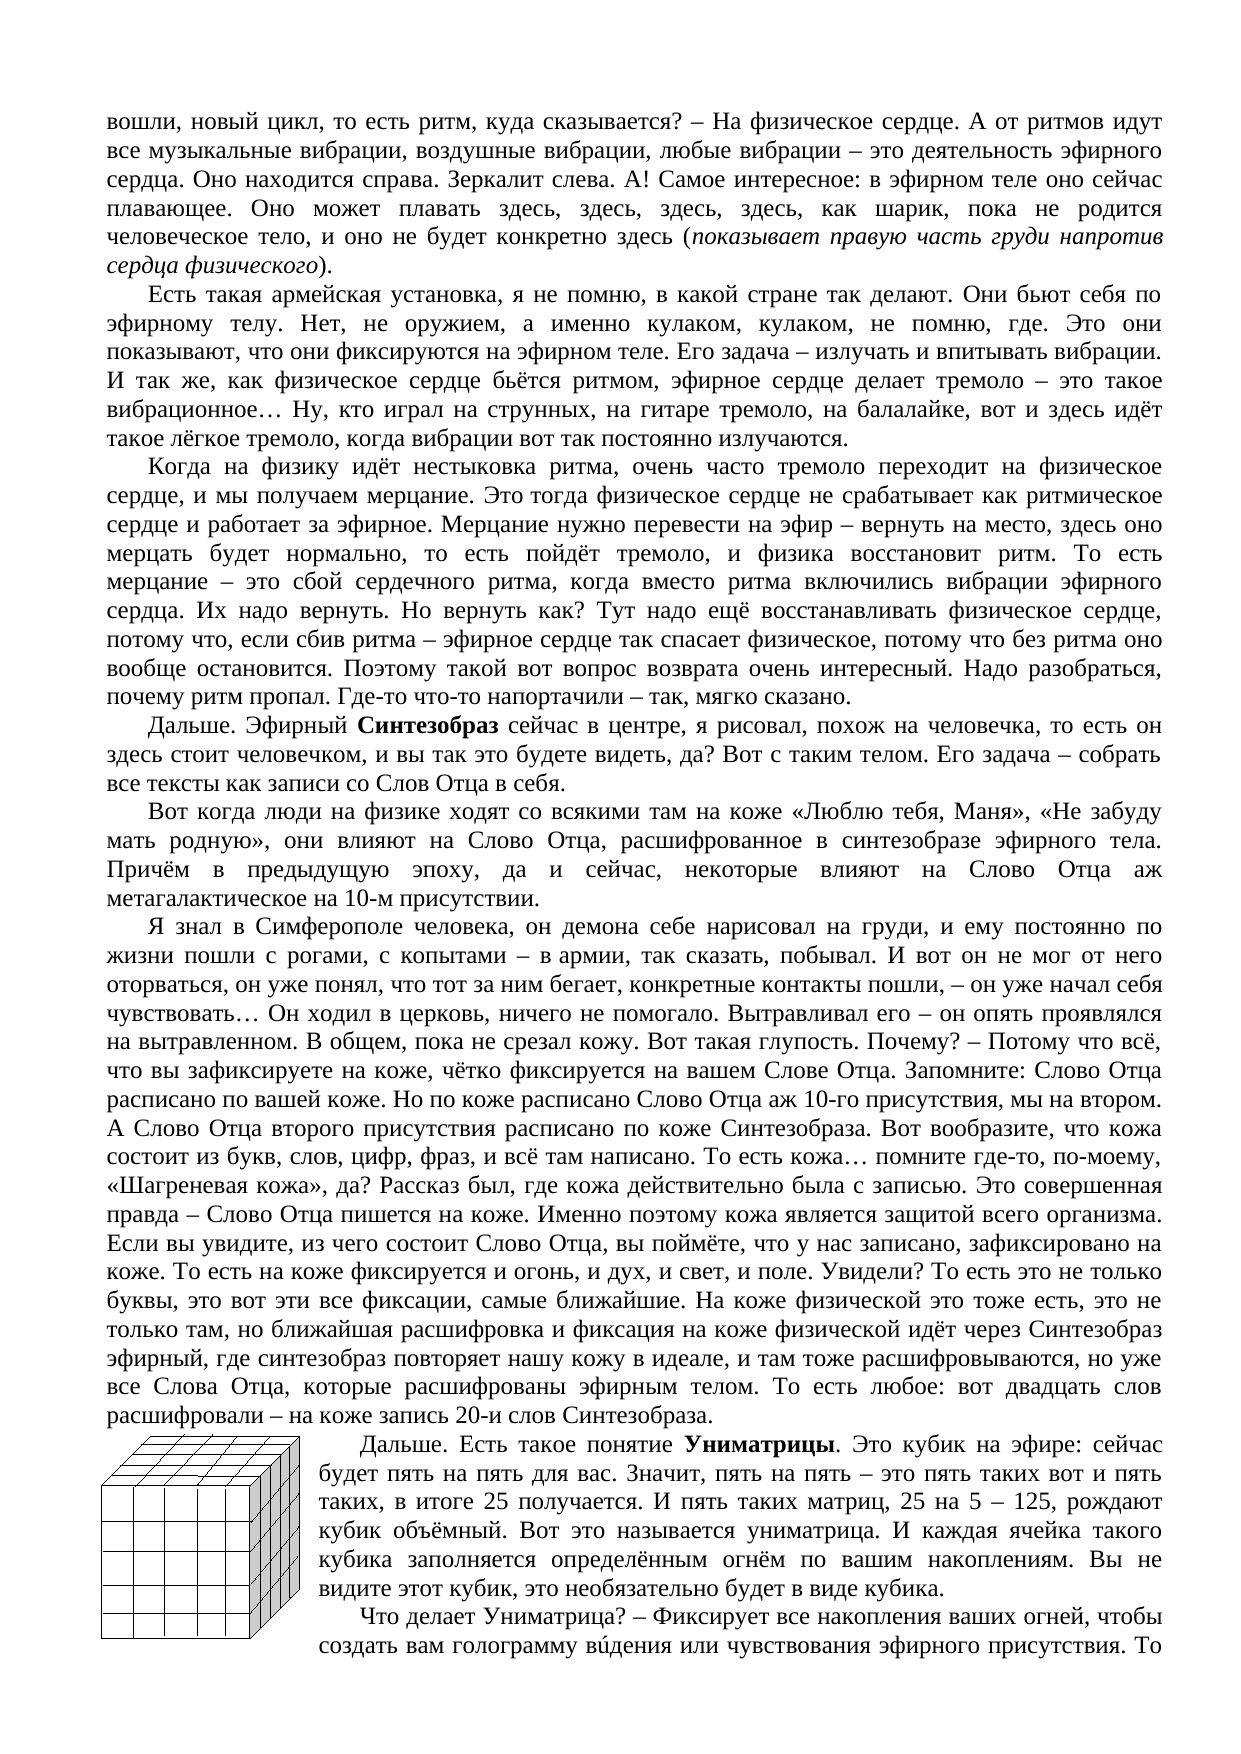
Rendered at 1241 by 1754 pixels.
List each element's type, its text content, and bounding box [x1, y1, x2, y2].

text Дальше. Эфирный Синтезобраз сейчас в центре, я рисовал, похож на человечка, то есть он здесь стоит человечком, и вы так это будете видеть, да? Вот с таким телом. Его задача – собрать все тексты как записи со Слов Отца в себя. [106, 710, 1163, 796]
text Есть такая армейская установка, я не помню, в какой стране так делают. Они бьют себя по эфирному телу. Нет, не оружием, а именно кулаком, кулаком, не помню, где. Это они показывают, что они фиксируются на эфирном теле. Его задача – излучать и впитывать вибрации. И так же, как физическое сердце бьётся ритмом, эфирное сердце делает тремоло – это такое вибрационное… Ну, кто играл на струнных, на гитаре тремоло, на балалайке, вот и здесь идёт такое лёгкое тремоло, когда вибрации вот так постоянно излучаются. [106, 279, 1163, 451]
text Вот когда люди на физике ходят со всякими там на коже «Люблю тебя, Маня», «Не забуду мать родную», они влияют на Слово Отца, расшифрованное в синтезобразе эфирного тела. Причём в предыдущую эпоху, да и сейчас, некоторые влияют на Слово Отца аж метагалактическое на 10-м присутствии. [106, 796, 1163, 911]
text Я знал в Симферополе человека, он демона себе нарисовал на груди, и ему постоянно по жизни пошли с рогами, с копытами – в армии, так сказать, побывал. И вот он не мог от него оторваться, он уже понял, что тот за ним бегает, конкретные контакты пошли, – он уже начал себя чувствовать… Он ходил в церковь, ничего не помогало. Вытравливал его – он опять проявлялся на вытравленном. В общем, пока не срезал кожу. Вот такая глупость. Почему? – Потому что всё, что вы зафиксируете на коже, чётко фиксируется на вашем Слове Отца. Запомните: Слово Отца расписано по вашей коже. Но по коже расписано Слово Отца аж 10-го присутствия, мы на втором. А Слово Отца второго присутствия расписано по коже Синтезобраза. Вот вообразите, что кожа состоит из букв, слов, цифр, фраз, и всё там написано. То есть кожа… помните где-то, по-моему, «Шагреневая кожа», да? Рассказ был, где кожа действительно была с записью. Это совершенная правда – Слово Отца пишется на коже. Именно поэтому кожа является защитой всего организма. Если вы увидите, из чего состоит Слово Отца, вы поймёте, что у нас записано, зафиксировано на коже. То есть на коже фиксируется и огонь, и дух, и свет, и поле. Увидели? То есть это не только буквы, это вот эти все фиксации, самые ближайшие. На коже физической это тоже есть, это не только там, но ближайшая расшифровка и фиксация на коже физической идёт через Синтезобраз эфирный, где синтезобраз повторяет нашу кожу в идеале, и там тоже расшифровываются, но уже все Слова Отца, которые расшифрованы эфирным телом. То есть любое: вот двадцать слов расшифровали – на коже запись 20-и слов Синтезобраза. [106, 911, 1163, 1429]
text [106, 106, 1163, 279]
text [106, 1601, 1163, 1659]
text Дальше. Есть такое понятие Униматрицы. Это кубик на эфире: сейчас будет пять на пять для вас. Значит, пять на пять – это пять таких вот и пять таких, в итоге 25 получается. И пять таких матриц, 25 на 5 – 125, рождают кубик объёмный. Вот это называется униматрица. И каждая ячейка такого кубика заполняется определённым огнём по вашим накоплениям. Вы не видите этот кубик, это необязательно будет в виде кубика. [106, 1429, 1163, 1601]
text Когда на физику идёт нестыковка ритма, очень часто тремоло переходит на физическое сердце, и мы получаем мерцание. Это тогда физическое сердце не срабатывает как ритмическое сердце и работает за эфирное. Мерцание нужно перевести на эфир – вернуть на место, здесь оно мерцать будет нормально, то есть пойдёт тремоло, и физика восстановит ритм. То есть мерцание – это сбой сердечного ритма, когда вместо ритма включились вибрации эфирного сердца. Их надо вернуть. Но вернуть как? Тут надо ещё восстанавливать физическое сердце, потому что, если сбив ритма – эфирное сердце так спасает физическое, потому что без ритма оно вообще остановится. Поэтому такой вот вопрос возврата очень интересный. Надо разобраться, почему ритм пропал. Где-то что-то напортачили – так, мягко сказано. [106, 451, 1163, 710]
